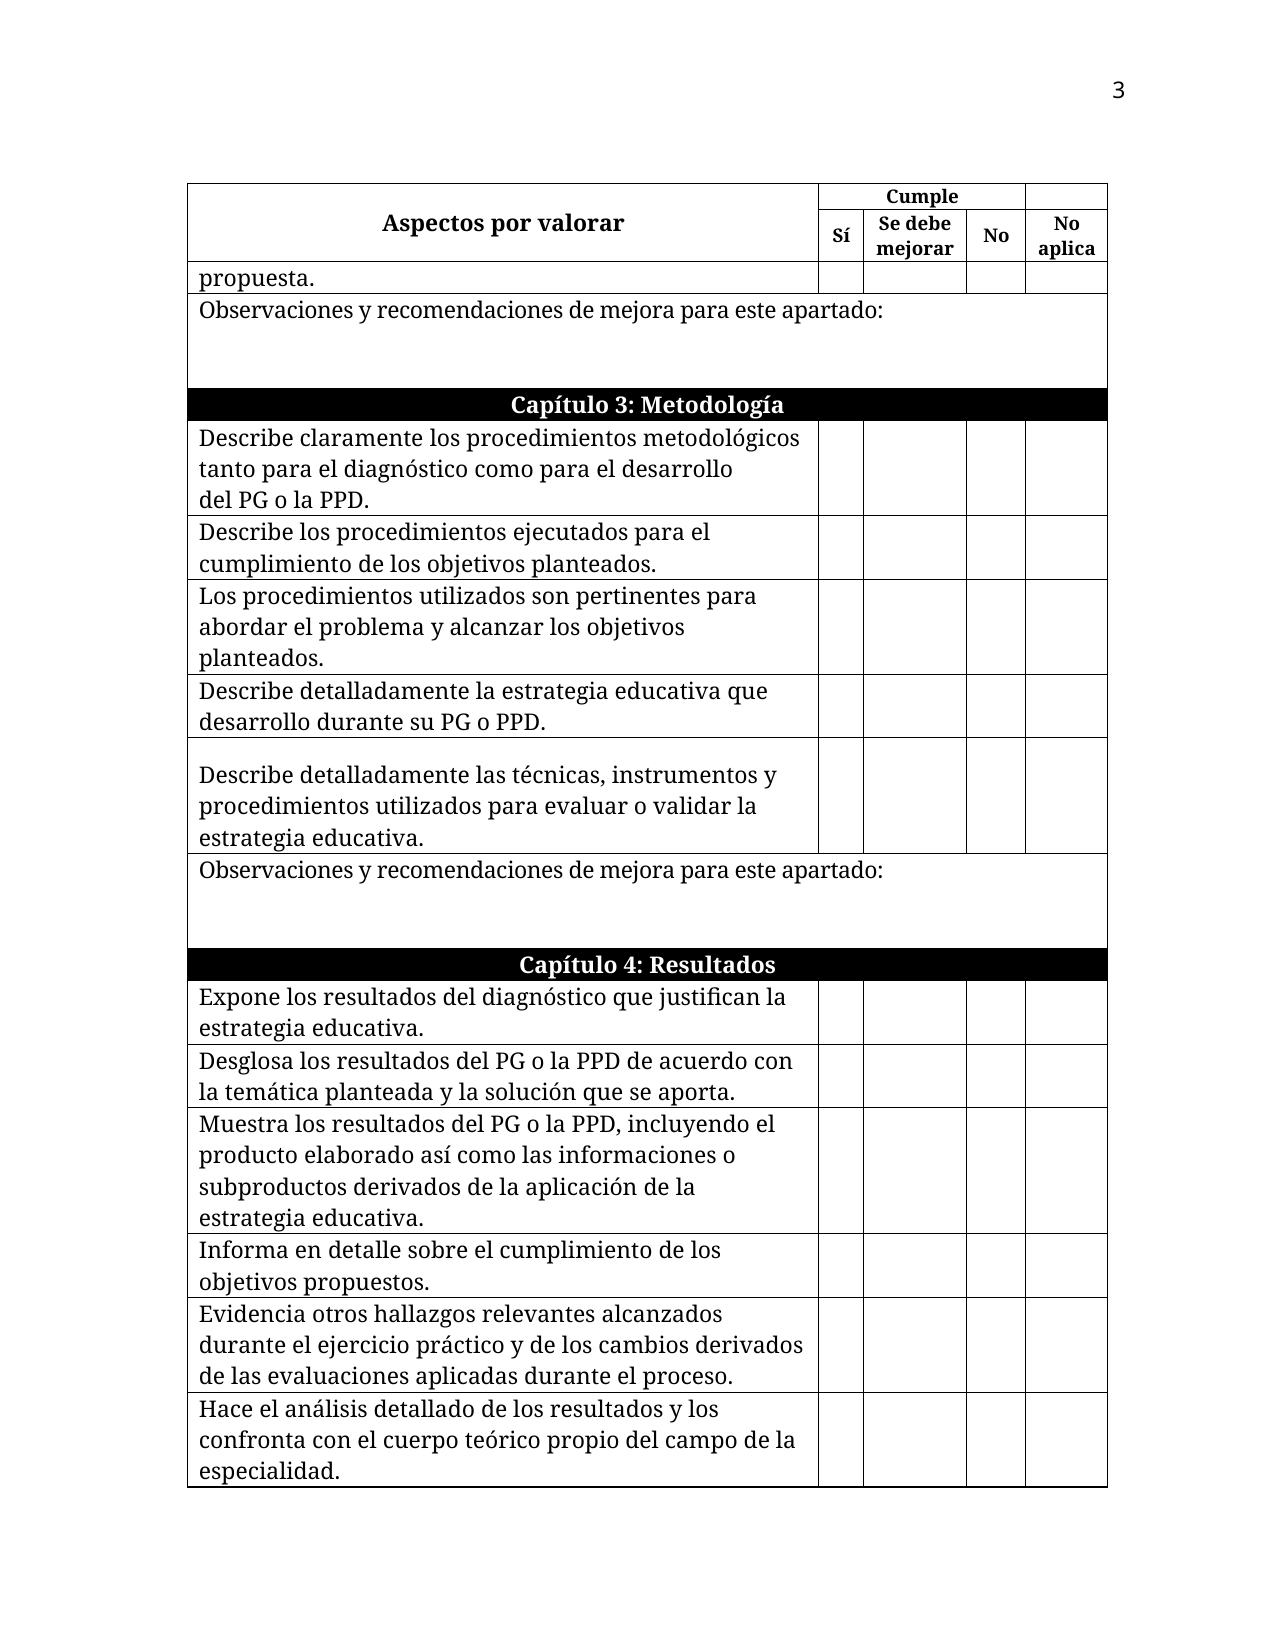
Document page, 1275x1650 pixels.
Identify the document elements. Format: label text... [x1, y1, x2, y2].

table_cell [819, 516, 863, 579]
table_cell [1026, 981, 1107, 1044]
table_cell [864, 1045, 966, 1107]
table_cell [819, 262, 863, 293]
table_cell [819, 738, 863, 853]
table_cell Informa en detalle sobre el cumplimiento de los objetivos propuestos. [188, 1234, 818, 1297]
table_cell [967, 1234, 1025, 1297]
table_cell Describe detalladamente la estrategia educativa que desarrollo durante su PG o PPD. [188, 675, 818, 737]
table_cell [819, 580, 863, 673]
table_cell [1026, 675, 1107, 737]
table_cell [1026, 262, 1107, 293]
table_cell [864, 738, 966, 853]
table_cell [967, 580, 1025, 673]
table_cell [819, 675, 863, 737]
table_cell [864, 1298, 966, 1392]
table_cell [967, 738, 1025, 853]
table_cell [1026, 1108, 1107, 1233]
table_cell Expone los resultados del diagnóstico que justifican la estrategia educativa. [188, 981, 818, 1044]
table_cell [967, 675, 1025, 737]
table_cell Observaciones y recomendaciones de mejora para este apartado: [188, 294, 1107, 388]
table_cell Describe claramente los procedimientos metodológicos tanto para el diagnóstico como para el desarrollo del PG o la PPD. [188, 421, 818, 515]
table_cell Observaciones y recomendaciones de mejora para este apartado: [188, 854, 1107, 947]
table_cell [188, 262, 818, 293]
table_cell [967, 1393, 1025, 1486]
table_cell Capítulo 3: Metodología [188, 389, 1107, 420]
table_cell [1026, 1298, 1107, 1392]
table_cell [819, 1298, 863, 1392]
table_cell [1026, 738, 1107, 853]
table_cell [864, 262, 966, 293]
table_cell Muestra los resultados del PG o la PPD, incluyendo el producto elaborado así como las informaciones o subproductos derivados de la aplicación de la estrategia educativa. [188, 1108, 818, 1233]
table_header [1026, 184, 1107, 209]
table_cell [819, 421, 863, 515]
table_cell [967, 421, 1025, 515]
table_cell [1026, 516, 1107, 579]
table_cell [864, 981, 966, 1044]
table_cell [967, 1108, 1025, 1233]
table_cell Describe los procedimientos ejecutados para el cumplimiento de los objetivos planteados. [188, 516, 818, 579]
table_cell No [967, 210, 1025, 261]
table_cell [967, 981, 1025, 1044]
table_cell [967, 1298, 1025, 1392]
table_cell [819, 1393, 863, 1486]
table_cell [819, 1045, 863, 1107]
table_cell Hace el análisis detallado de los resultados y los confronta con el cuerpo teórico propio del campo de la especialidad. [188, 1393, 818, 1486]
table_cell [864, 675, 966, 737]
table_cell Capítulo 4: Resultados [188, 949, 1107, 980]
table_header Aspectos por valorar [188, 184, 818, 261]
table_cell Los procedimientos utilizados son pertinentes para abordar el problema y alcanzar los objetivos planteados. [188, 580, 818, 673]
table_cell Se debe mejorar [864, 210, 966, 261]
table_cell No aplica [1026, 210, 1107, 261]
table_cell Describe detalladamente las técnicas, instrumentos y procedimientos utilizados para evaluar o validar la estrategia educativa. [188, 738, 818, 853]
table_cell [1026, 1393, 1107, 1486]
table_cell [1026, 580, 1107, 673]
table_cell Sí [819, 210, 863, 261]
table_cell [864, 421, 966, 515]
table_cell [1026, 1045, 1107, 1107]
table_cell [864, 1234, 966, 1297]
table_cell [967, 1045, 1025, 1107]
table_header Cumple [819, 184, 1025, 209]
table_cell [864, 516, 966, 579]
table_cell [819, 1108, 863, 1233]
table_cell [819, 981, 863, 1044]
table_cell [967, 516, 1025, 579]
table_cell Desglosa los resultados del PG o la PPD de acuerdo con la temática planteada y la solución que se aporta. [188, 1045, 818, 1107]
table_cell [819, 1234, 863, 1297]
table_cell [864, 1393, 966, 1486]
table_cell [1026, 421, 1107, 515]
table_cell Evidencia otros hallazgos relevantes alcanzados durante el ejercicio práctico y de los cambios derivados de las evaluaciones aplicadas durante el proceso. [188, 1298, 818, 1392]
table_cell [1026, 1234, 1107, 1297]
table_cell [967, 262, 1025, 293]
table_cell [864, 580, 966, 673]
table_cell [864, 1108, 966, 1233]
